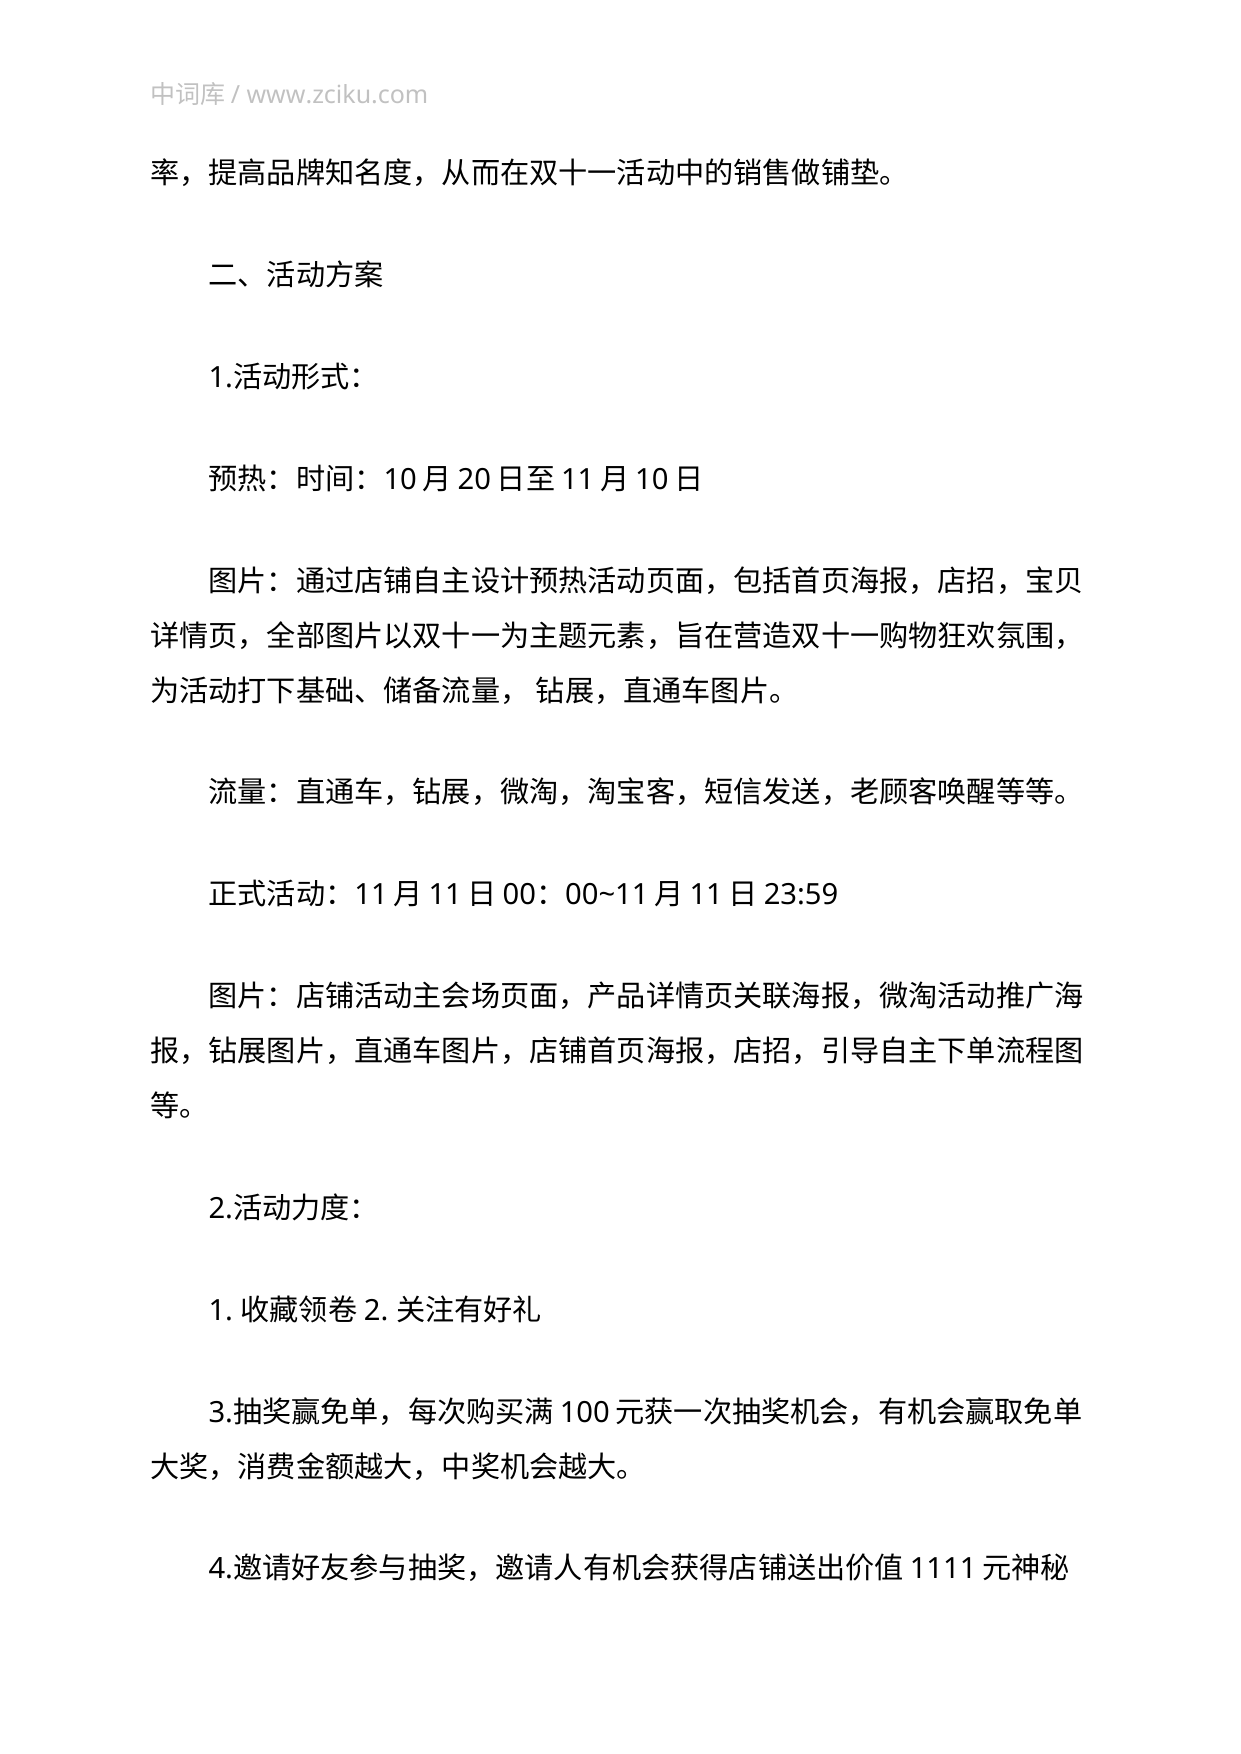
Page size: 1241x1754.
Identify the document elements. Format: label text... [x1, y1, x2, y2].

text 流量：直通车，钻展，微淘，淘宝客，短信发送，老顾客唤醒等等。 [150, 769, 1090, 811]
text 1. 收藏领卷 2. 关注有好礼 [150, 1286, 1090, 1329]
text 图片：通过店铺自主设计预热活动页面，包括首页海报，店招，宝贝详情页，全部图片以双十一为主题元素，旨在营造双十一购物狂欢氛围，为活动打下基础、储备流量， 钻展，直通车图片。 [150, 557, 1090, 709]
text 2.活动力度： [150, 1184, 1090, 1227]
text 1.活动形式： [150, 353, 1090, 396]
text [150, 150, 1090, 192]
text 3.抽奖赢免单，每次购买满100元获一次抽奖机会，有机会赢取免单大奖，消费金额越大，中奖机会越大。 [150, 1388, 1090, 1486]
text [150, 1545, 1090, 1587]
text 正式活动：11月11日00：00~11月11日23:59 [150, 871, 1090, 913]
text 二、活动方案 [150, 252, 1090, 294]
text 预热：时间：10月20日至11月10日 [150, 456, 1090, 498]
text 图片：店铺活动主会场页面，产品详情页关联海报，微淘活动推广海报，钻展图片，直通车图片，店铺首页海报，店招，引导自主下单流程图等。 [150, 973, 1090, 1125]
